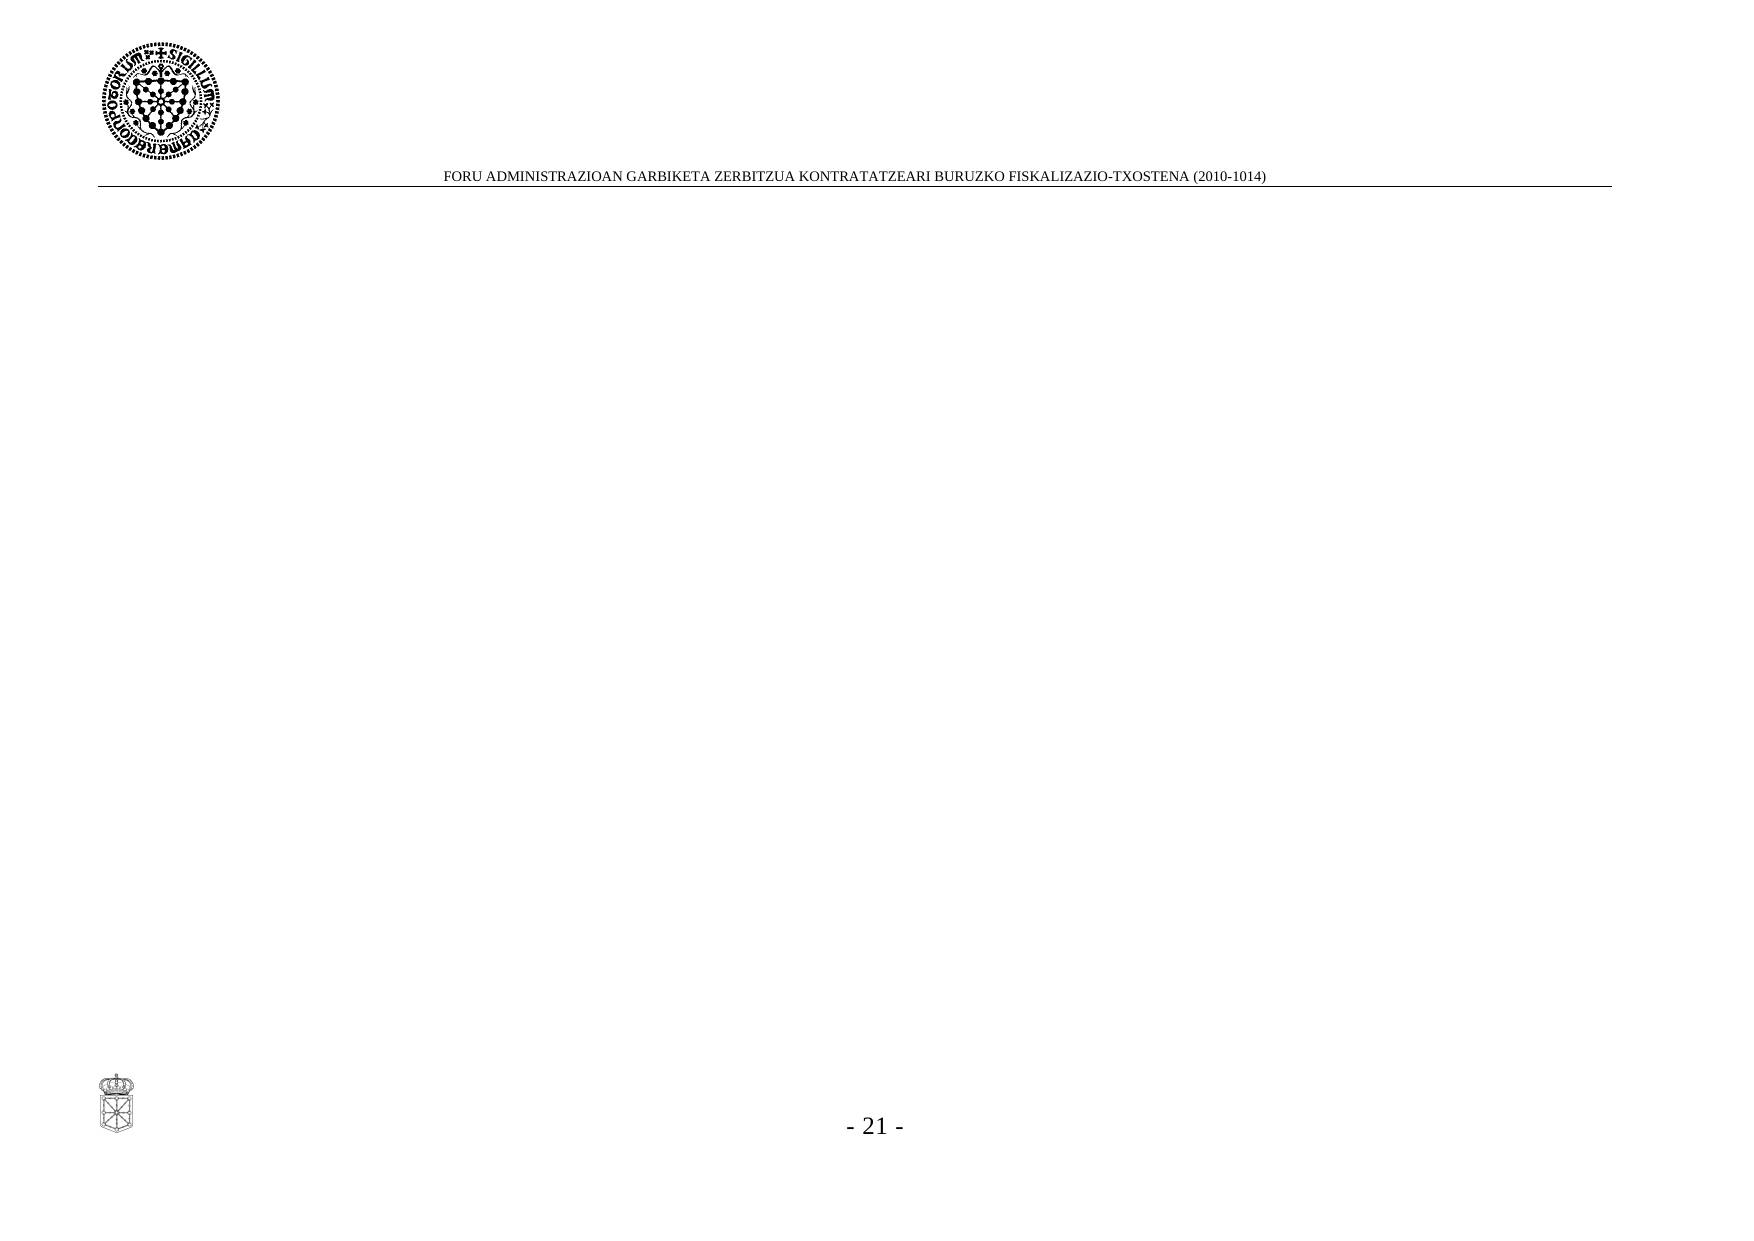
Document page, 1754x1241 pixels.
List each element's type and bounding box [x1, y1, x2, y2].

picture [98, 1073, 135, 1134]
picture [97, 38, 224, 164]
